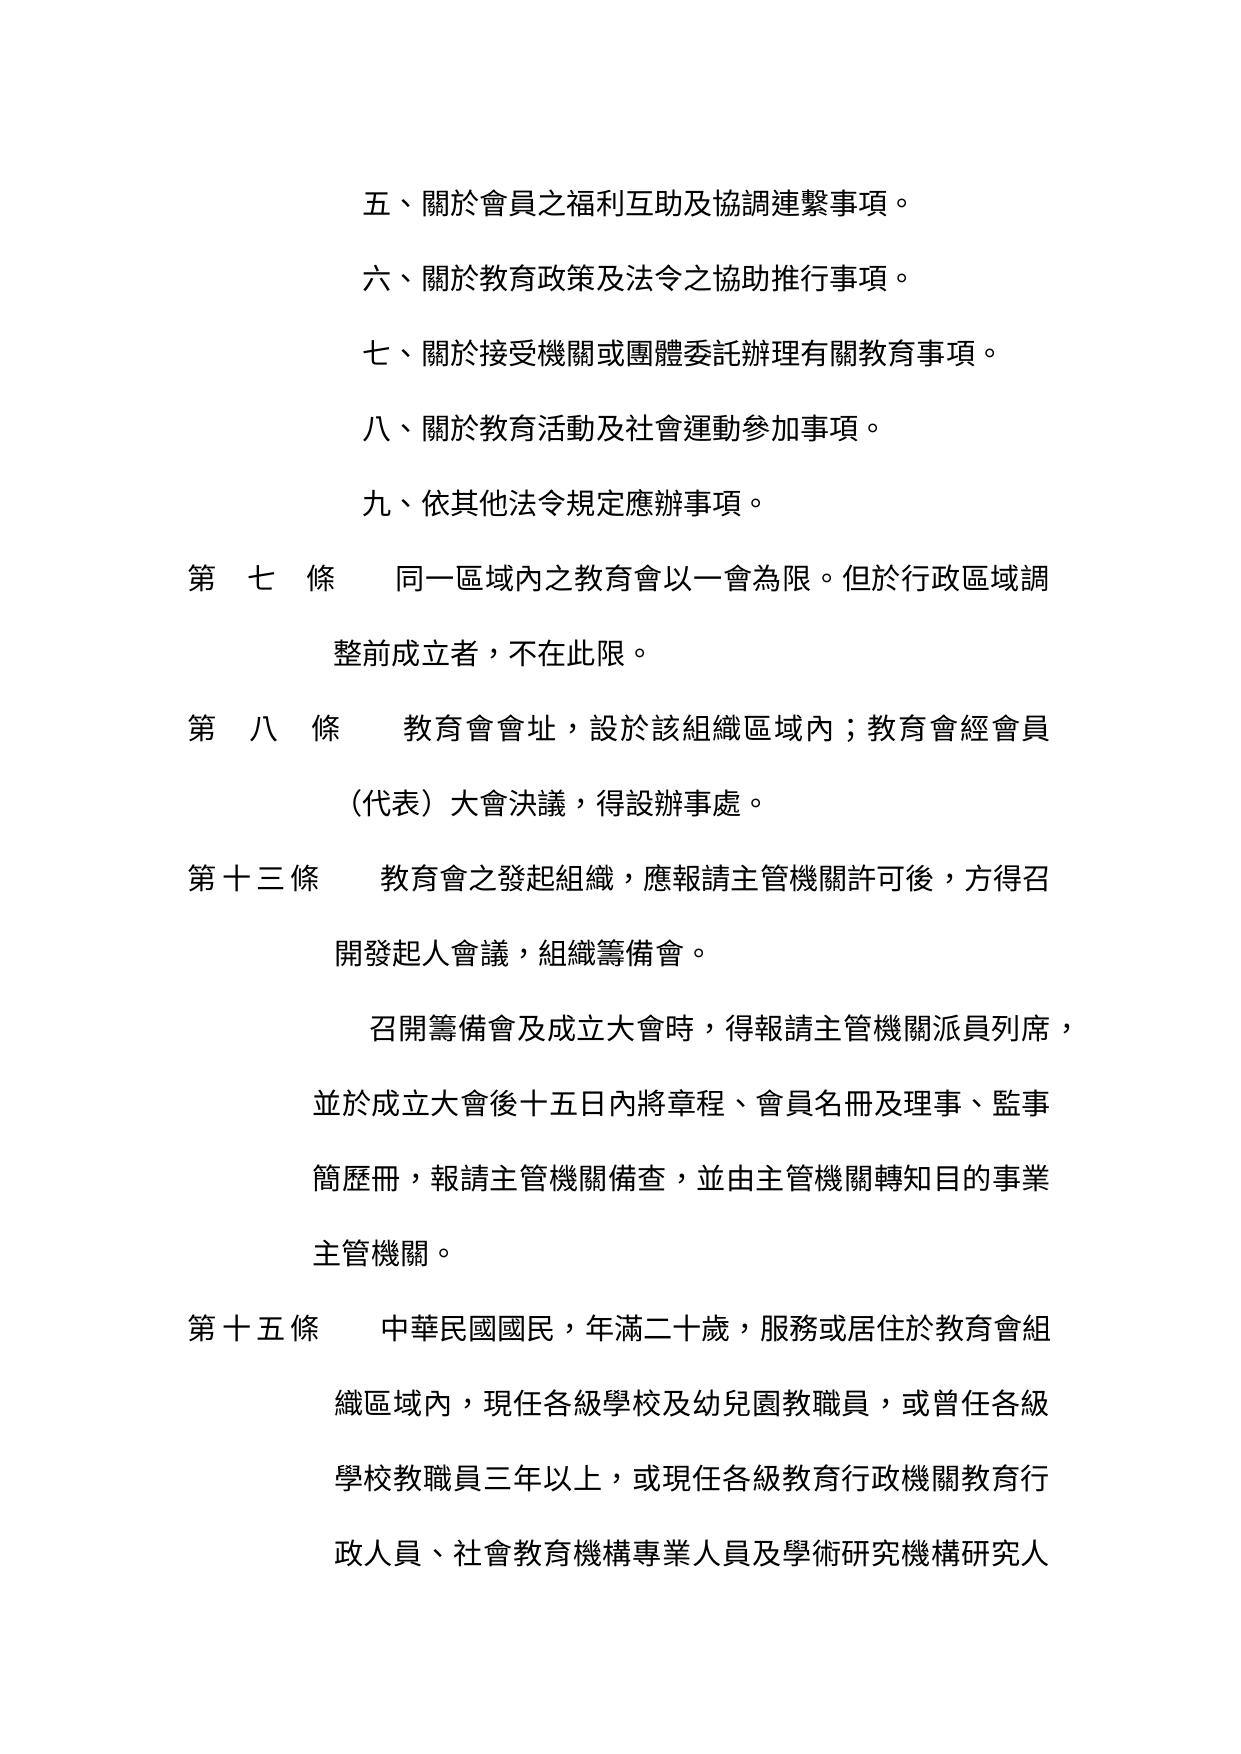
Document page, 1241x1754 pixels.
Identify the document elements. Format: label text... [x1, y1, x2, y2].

text 六、關於教育政策及法令之協助推行事項。 [362, 239, 1053, 314]
text 第十三條 教育會之發起組織，應報請主管機關許可後，方得召開發起人會議，組織籌備會。 [187, 839, 1053, 989]
text 第 八 條 教育會會址，設於該組織區域內；教育會經會員（代表）大會決議，得設辦事處。 [187, 689, 1053, 839]
text 七、關於接受機關或團體委託辦理有關教育事項。 [362, 314, 1053, 389]
text 五、關於會員之福利互助及協調連繫事項。 [362, 164, 1053, 239]
text 召開籌備會及成立大會時，得報請主管機關派員列席，並於成立大會後十五日內將章程、會員名冊及理事、監事簡歷冊，報請主管機關備查，並由主管機關轉知目的事業主管機關。 [312, 989, 1053, 1289]
text 九、依其他法令規定應辦事項。 [362, 464, 1053, 539]
text 八、關於教育活動及社會運動參加事項。 [362, 389, 1053, 464]
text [187, 1289, 1053, 1589]
text 第 七 條 同一區域內之教育會以一會為限。但於行政區域調整前成立者，不在此限。 [187, 539, 1053, 689]
